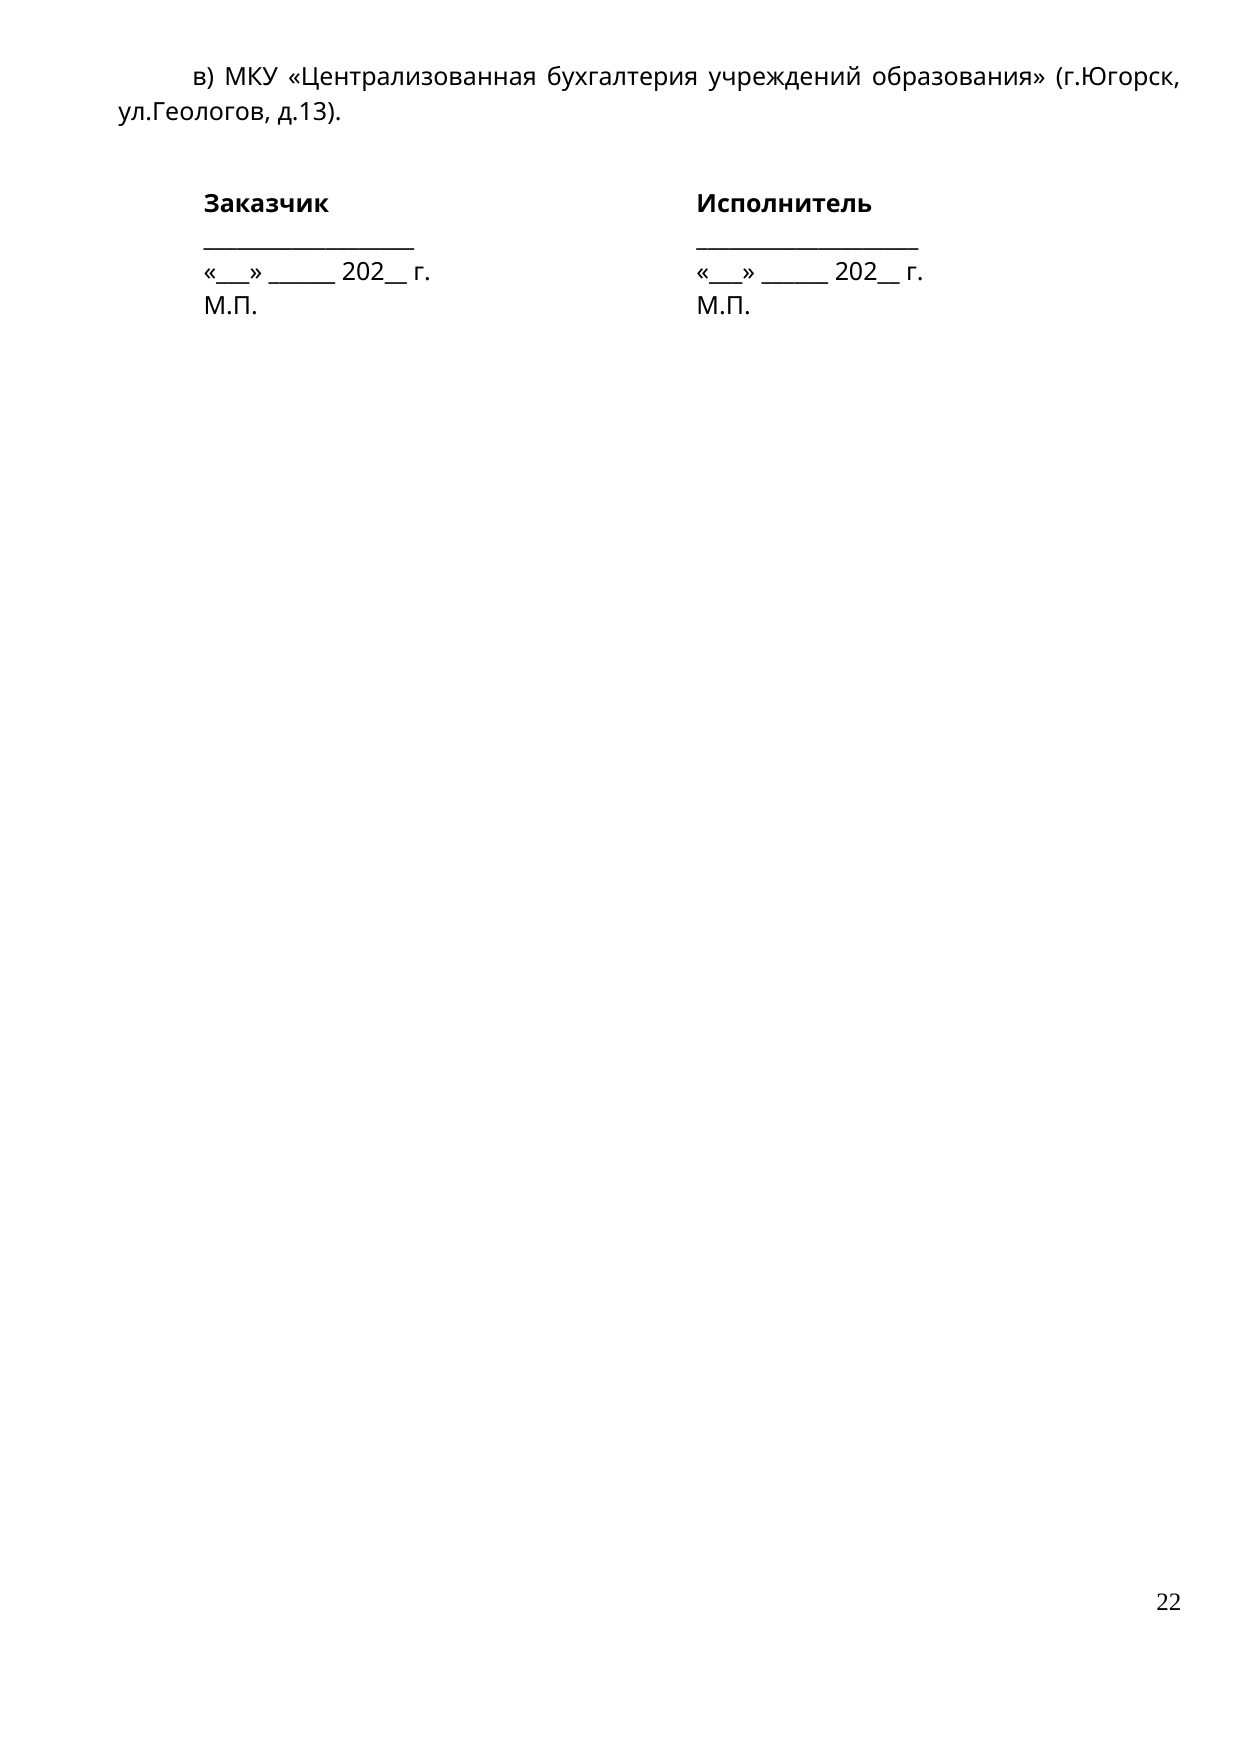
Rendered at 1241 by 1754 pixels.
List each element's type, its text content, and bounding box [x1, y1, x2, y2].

table_header Заказчик ___________________ «___» ______ 202__ г. М.П. [118, 185, 611, 322]
text в) МКУ «Централизованная бухгалтерия учреждений образования» (г.Югорск, ул.Геологов, д.13). [118, 59, 1181, 127]
table_header Исполнитель ____________________ «___» ______ 202__ г. М.П. [611, 185, 1104, 322]
